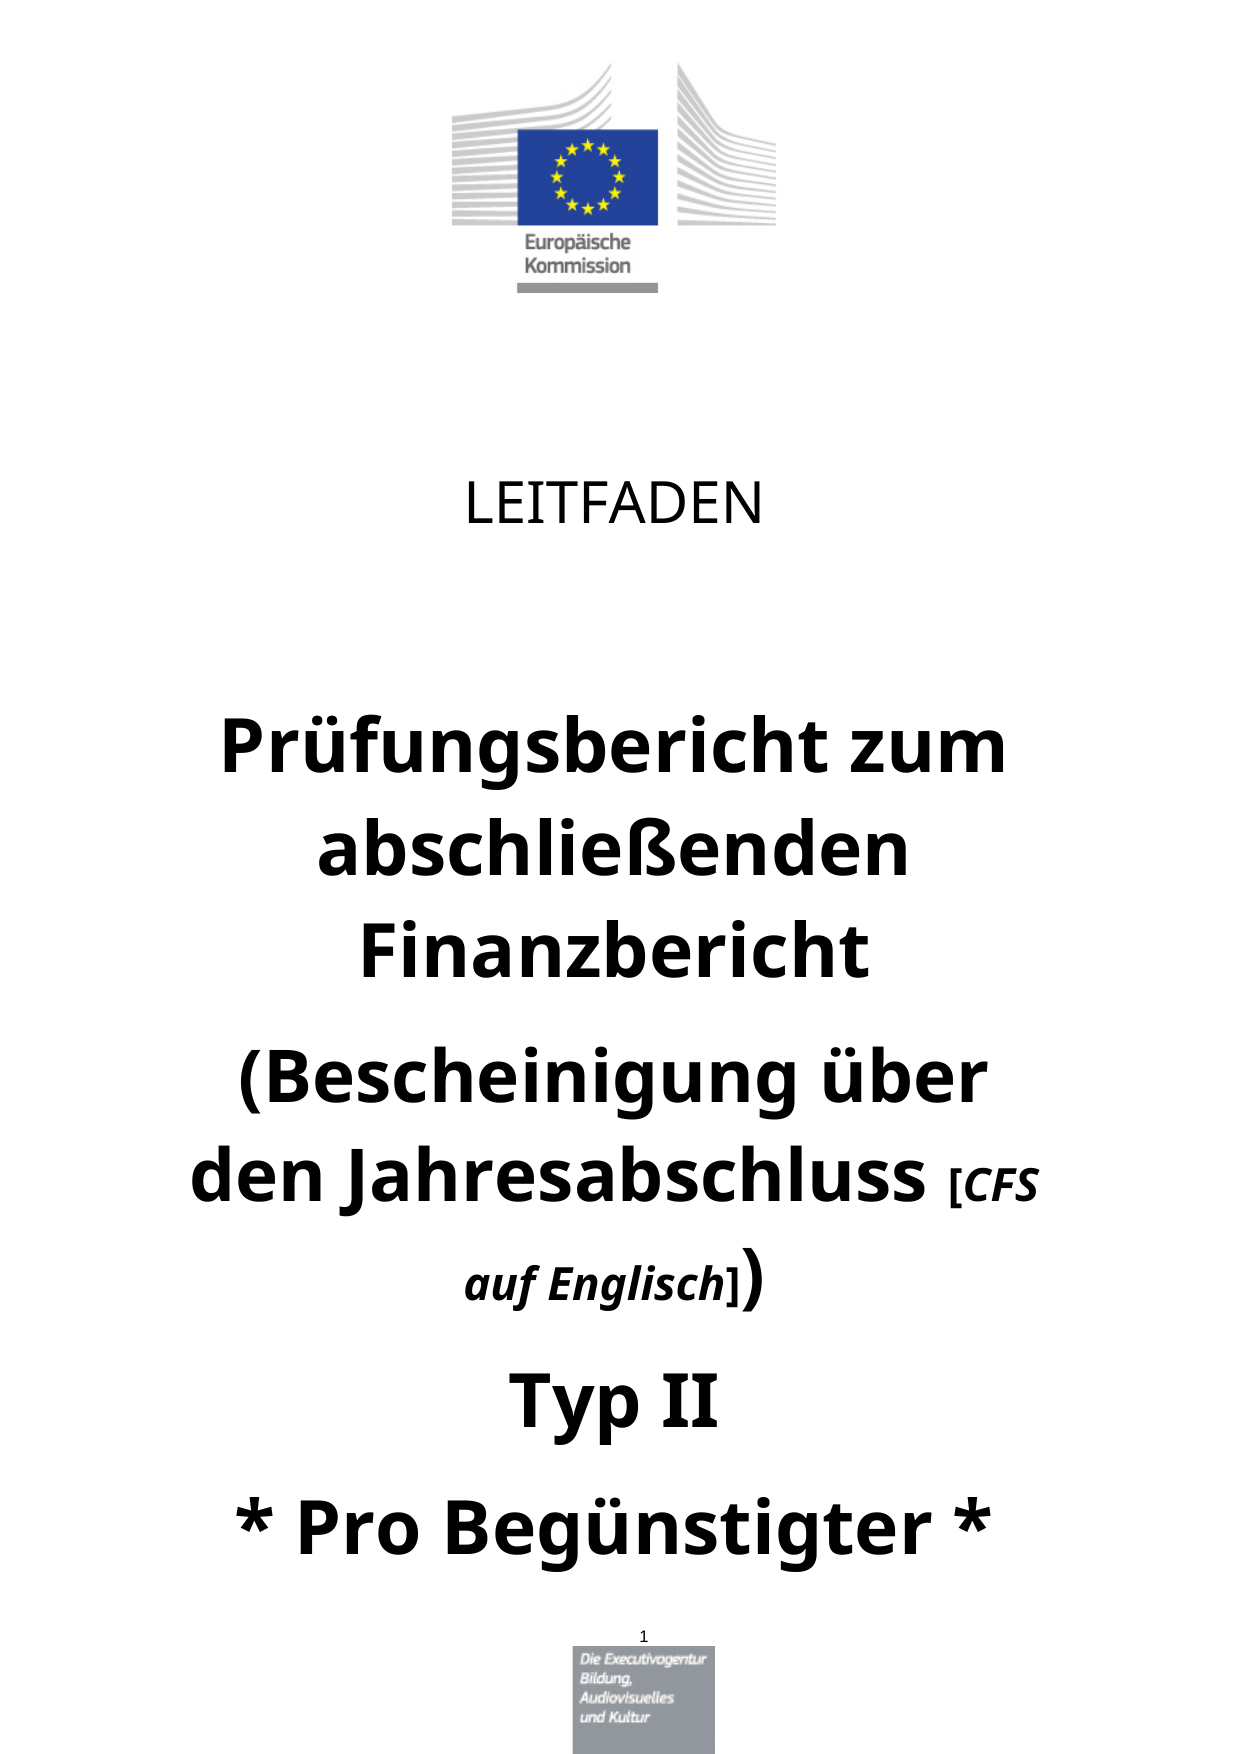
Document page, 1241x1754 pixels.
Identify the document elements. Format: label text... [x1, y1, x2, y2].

text (Bescheinigung über den Jahresabschluss [CFS auf Englisch]) [165, 1024, 1063, 1322]
picture [451, 62, 777, 293]
text Leitfaden [165, 461, 1063, 540]
text Typ II [165, 1347, 1063, 1449]
picture [572, 1646, 715, 1754]
text Prüfungsbericht zum abschließenden Finanzbericht [165, 693, 1063, 999]
text * Pro Begünstigter * [165, 1474, 1063, 1577]
